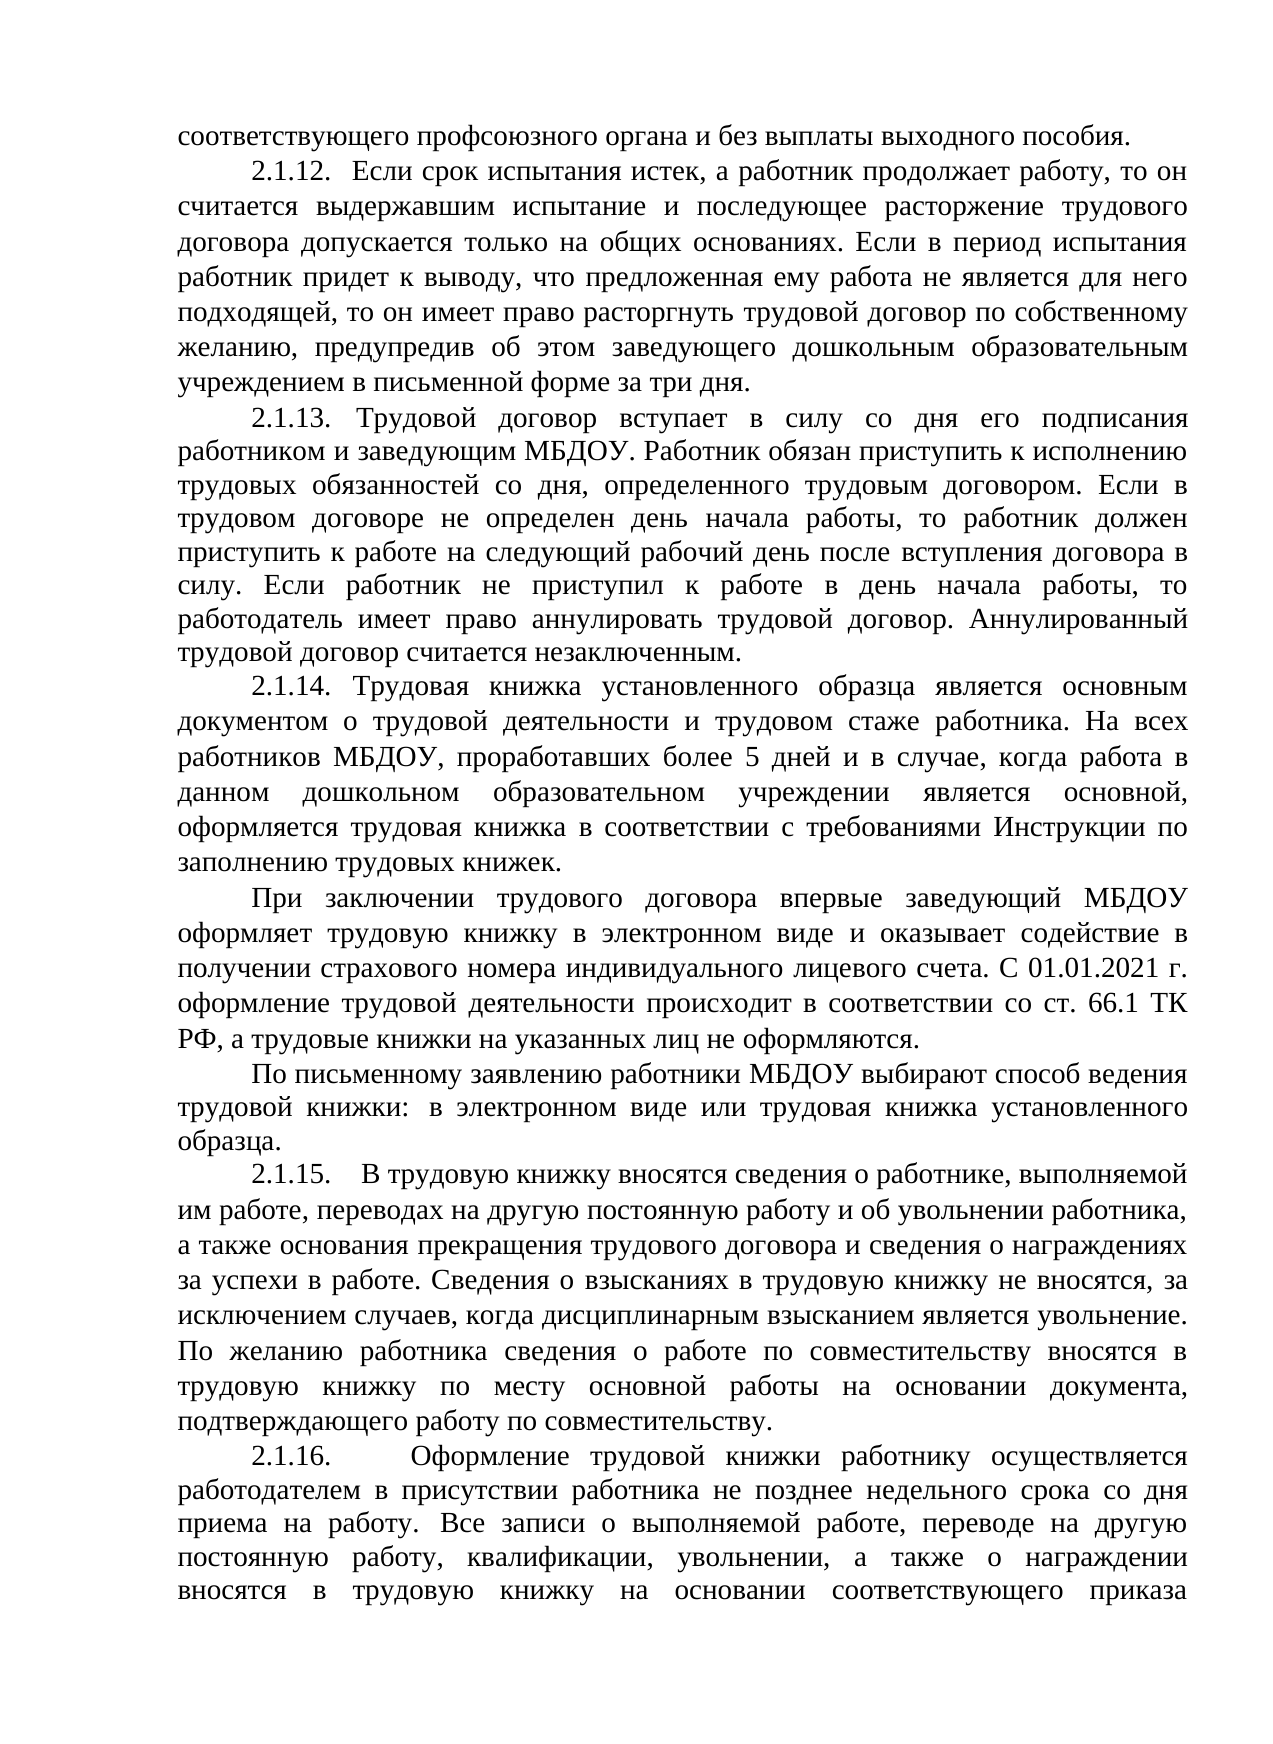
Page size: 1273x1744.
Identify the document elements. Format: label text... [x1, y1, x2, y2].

list В трудовую книжку вносятся сведения о работнике, выполняемой им работе, переводах на другую постоянную работу и об увольнении работника, а также основания прекращения трудового договора и сведения о награждениях за успехи в работе. Сведения о взысканиях в трудовую книжку не вносятся, за исключением случаев, когда дисциплинарным взысканием является увольнение. По желанию работника сведения о работе по совместительству вносятся в трудовую книжку по месту основной работы на основании документа, подтверждающего работу по совместительству. [177, 1157, 1188, 1437]
list Если срок испытания истек, а работник продолжает работу, то он считается выдержавшим испытание и последующее расторжение трудового договора допускается только на общих основаниях. Если в период испытания работник придет к выводу, что предложенная ему работа не является для него подходящей, то он имеет право расторгнуть трудовой договор по собственному желанию, предупредив об этом заведующего дошкольным образовательным учреждением в письменной форме за три дня. [177, 153, 1188, 398]
list Трудовая книжка установленного образца является основным документом о трудовой деятельности и трудовом стаже работника. На всех работников МБДОУ, проработавших более 5 дней и в случае, когда работа в данном дошкольном образовательном учреждении является основной, оформляется трудовая книжка в соответствии с требованиями Инструкции по заполнению трудовых книжек. [177, 668, 1188, 878]
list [177, 1438, 1188, 1606]
text По письменному заявлению работники МБДОУ выбирают способ ведения трудовой книжки: в электронном виде или трудовая книжка установленного образца. [177, 1056, 1188, 1157]
list Трудовой договор вступает в силу со дня его подписания работником и заведующим МБДОУ. Работник обязан приступить к исполнению трудовых обязанностей со дня, определенного трудовым договором. Если в трудовом договоре не определен день начала работы, то работник должен приступить к работе на следующий рабочий день после вступления договора в силу. Если работник не приступил к работе в день начала работы, то работодатель имеет право аннулировать трудовой договор. Аннулированный трудовой договор считается незаключенным. [177, 400, 1188, 668]
text При заключении трудового договора впервые заведующий МБДОУ оформляет трудовую книжку в электронном виде и оказывает содействие в получении страхового номера индивидуального лицевого счета. С 01.01.2021 г. оформление трудовой деятельности происходит в соответствии со ст. 66.1 ТК РФ, а трудовые книжки на указанных лиц не оформляются. [177, 880, 1188, 1054]
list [177, 118, 1188, 152]
